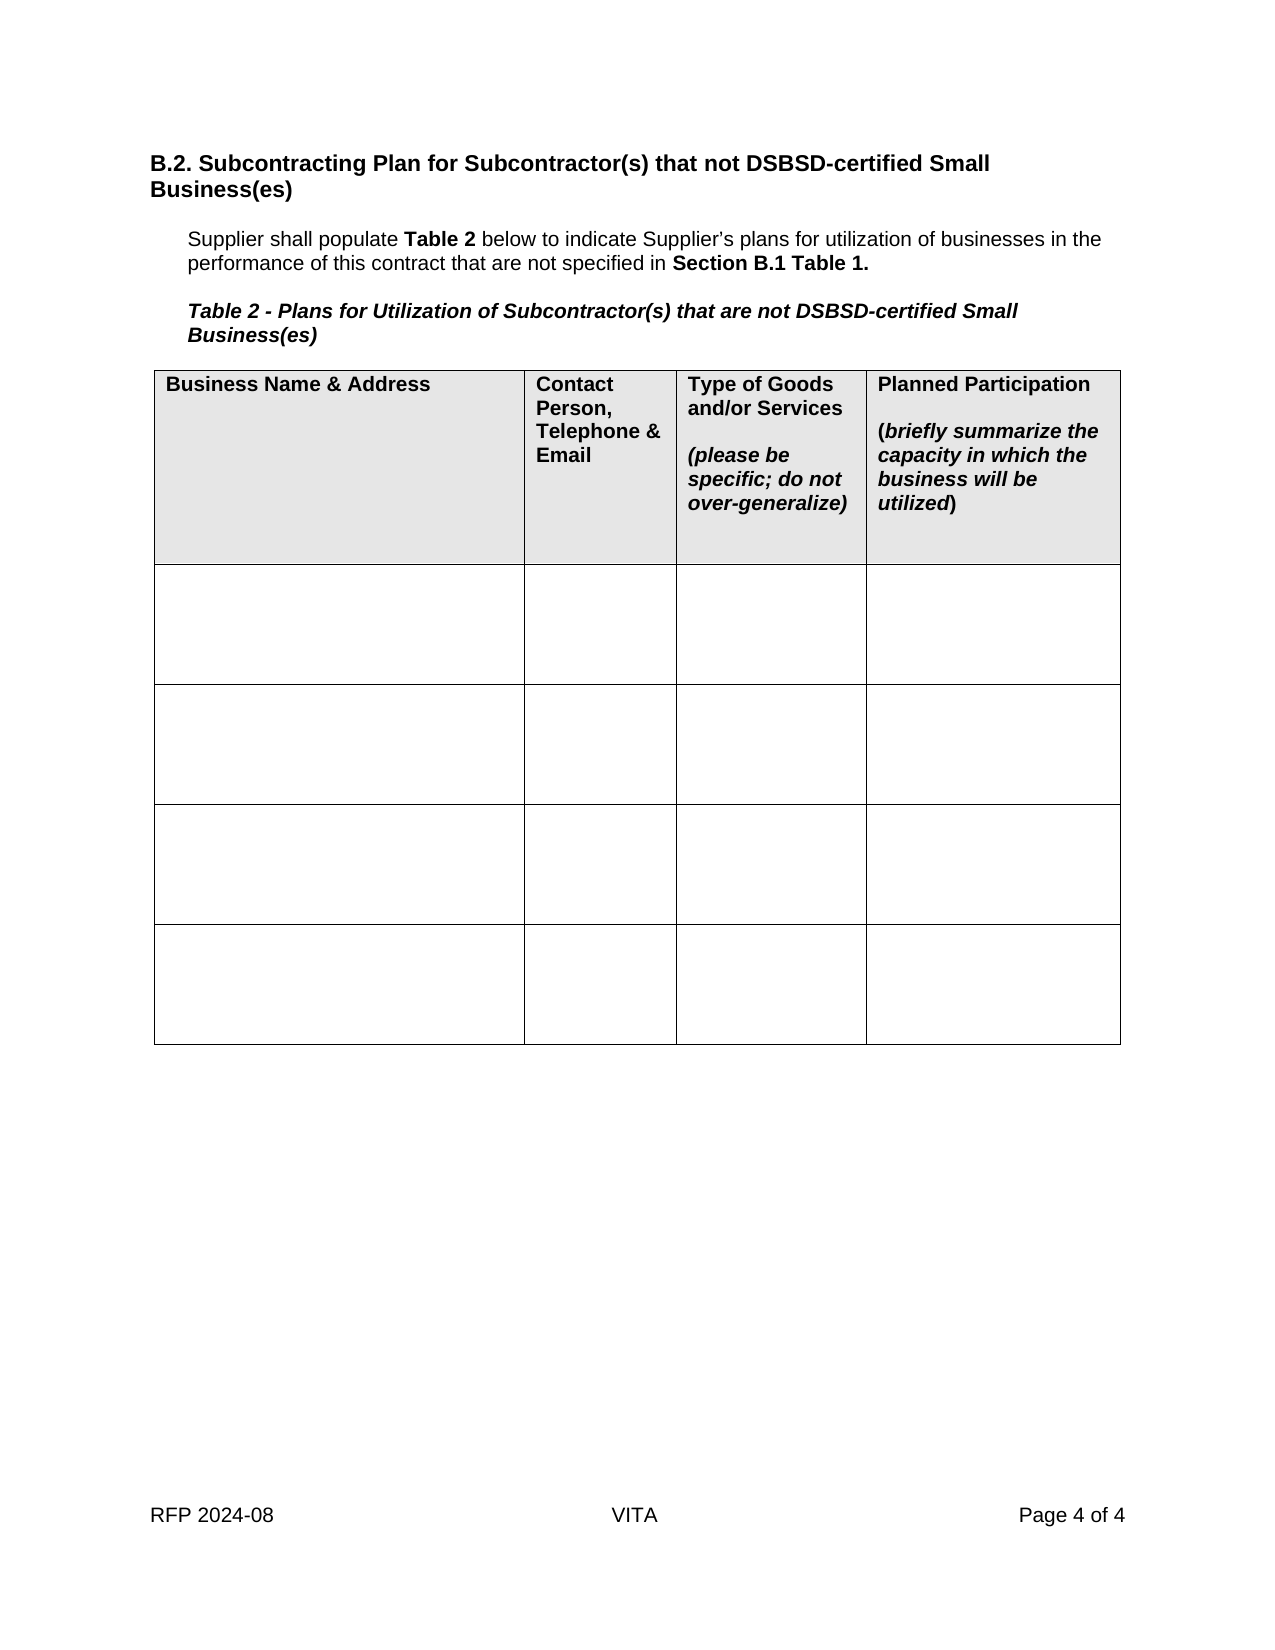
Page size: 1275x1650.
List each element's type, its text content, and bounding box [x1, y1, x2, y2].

table_cell [525, 685, 676, 803]
table_cell [155, 805, 524, 923]
table_cell [677, 925, 866, 1043]
table_cell [155, 925, 524, 1043]
table_cell [525, 805, 676, 923]
table_cell [155, 565, 524, 683]
table_cell [867, 685, 1120, 803]
text Supplier shall populate Table 2 below to indicate Supplier’s plans for utilization of businesses in the performance of this contract that are not specified in Section B.1 Table 1. [187, 227, 1125, 274]
table_cell [677, 565, 866, 683]
table_header Type of Goods and/or Services (please be specific; do not over-generalize) [677, 371, 866, 563]
table_header Planned Participation (briefly summarize the capacity in which the business will be utilized) [867, 371, 1120, 563]
table_cell [867, 925, 1120, 1043]
text Business(es) [187, 322, 1125, 346]
table_header Business Name & Address [155, 371, 524, 563]
text Table 2 - Plans for Utilization of Subcontractor(s) that are not DSBSD-certified Small [187, 298, 1125, 322]
table_cell [525, 565, 676, 683]
table_cell [867, 565, 1120, 683]
text B.2. Subcontracting Plan for Subcontractor(s) that not DSBSD-certified Small Business(es) [150, 150, 1125, 203]
table_cell [677, 805, 866, 923]
table_cell [155, 685, 524, 803]
table_cell [677, 685, 866, 803]
table_header Contact Person, Telephone & Email [525, 371, 676, 563]
table_cell [867, 805, 1120, 923]
table_cell [525, 925, 676, 1043]
